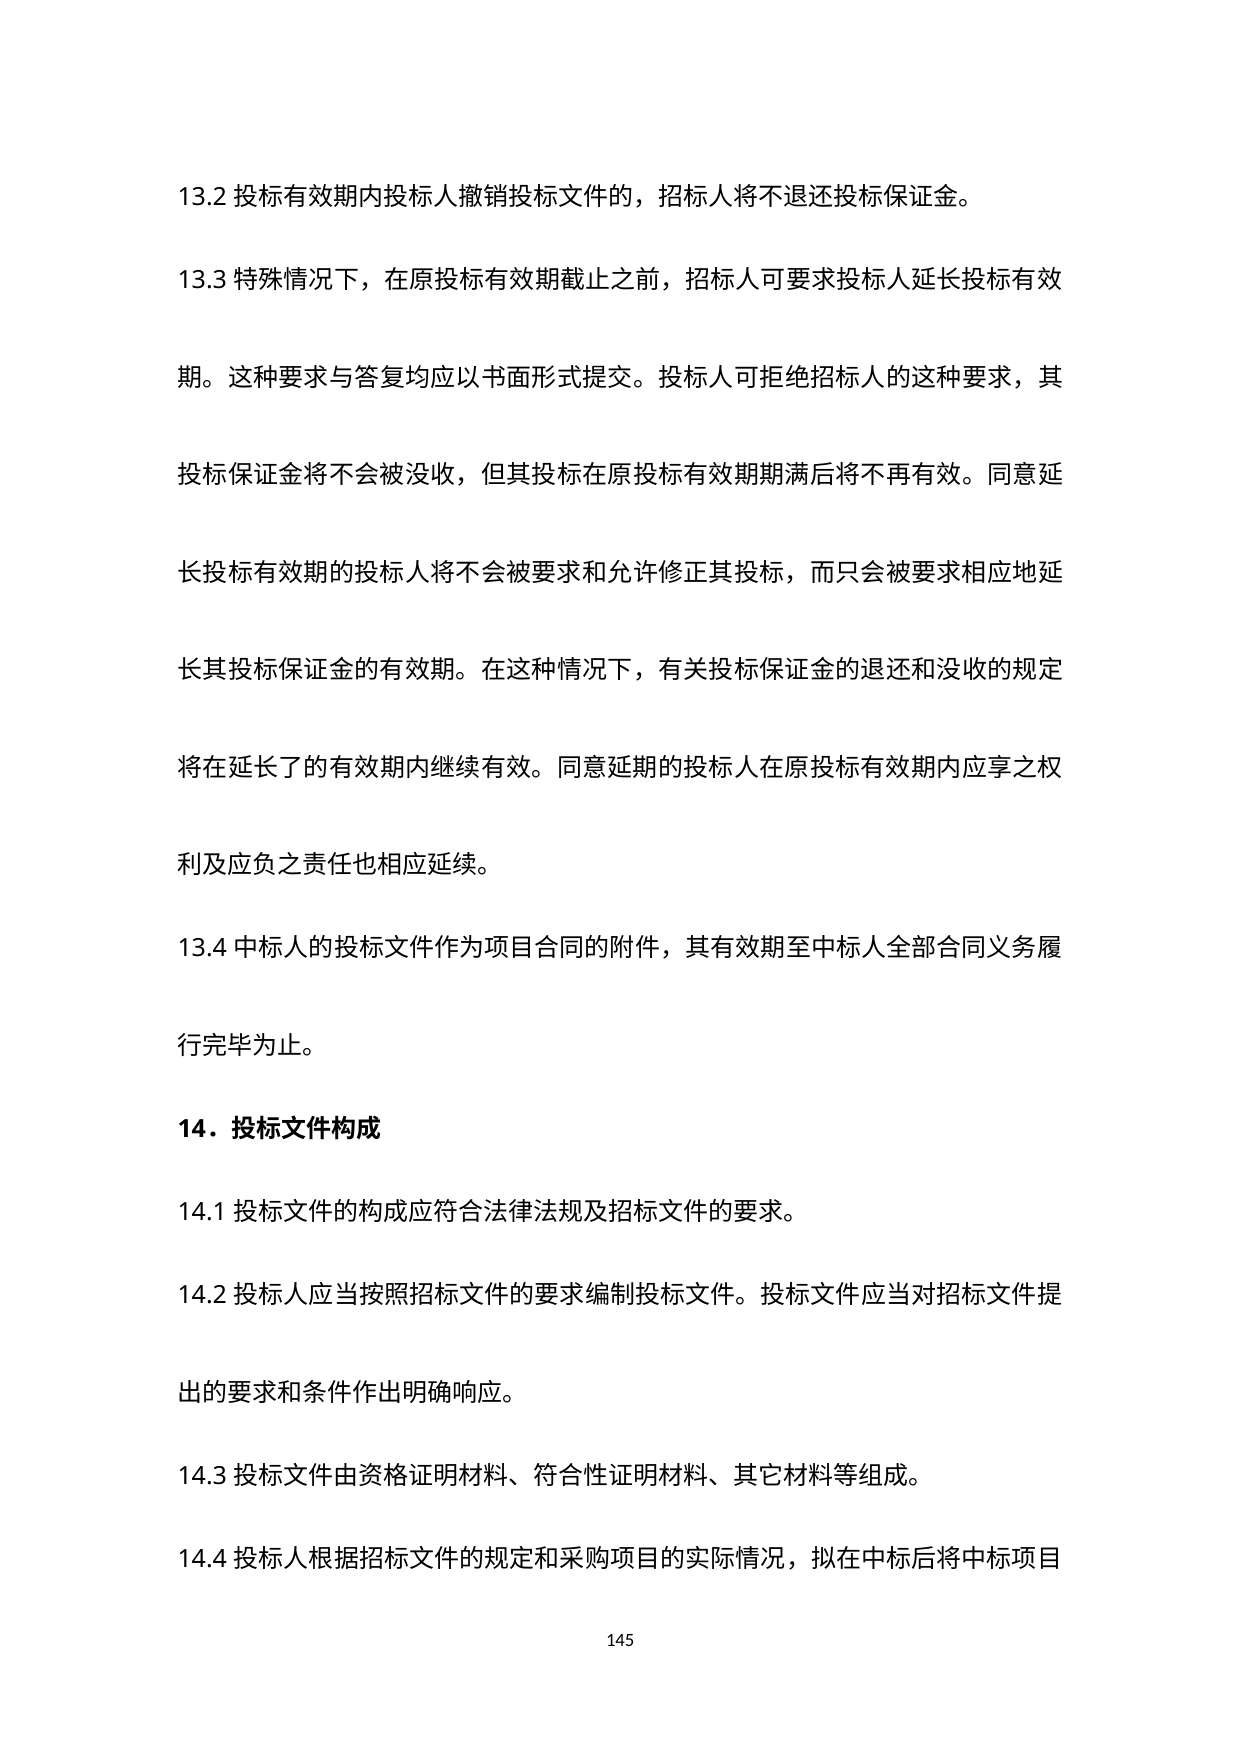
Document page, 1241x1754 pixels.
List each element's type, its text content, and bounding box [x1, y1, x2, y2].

text 14.2 投标人应当按照招标文件的要求编制投标文件。投标文件应当对招标文件提出的要求和条件作出明确响应。 [177, 1260, 1063, 1423]
text 13.3 特殊情况下，在原投标有效期截止之前，招标人可要求投标人延长投标有效期。这种要求与答复均应以书面形式提交。投标人可拒绝招标人的这种要求，其投标保证金将不会被没收，但其投标在原投标有效期期满后将不再有效。同意延长投标有效期的投标人将不会被要求和允许修正其投标，而只会被要求相应地延长其投标保证金的有效期。在这种情况下，有关投标保证金的退还和没收的规定将在延长了的有效期内继续有效。同意延期的投标人在原投标有效期内应享之权利及应负之责任也相应延续。 [177, 245, 1063, 895]
text 14.1 投标文件的构成应符合法律法规及招标文件的要求。 [177, 1177, 1063, 1242]
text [177, 1524, 1063, 1589]
text 13.4 中标人的投标文件作为项目合同的附件，其有效期至中标人全部合同义务履行完毕为止。 [177, 913, 1063, 1076]
text 14．投标文件构成 [177, 1094, 1063, 1159]
text 14.3 投标文件由资格证明材料、符合性证明材料、其它材料等组成。 [177, 1441, 1063, 1506]
text 13.2 投标有效期内投标人撤销投标文件的，招标人将不退还投标保证金。 [177, 162, 1063, 227]
